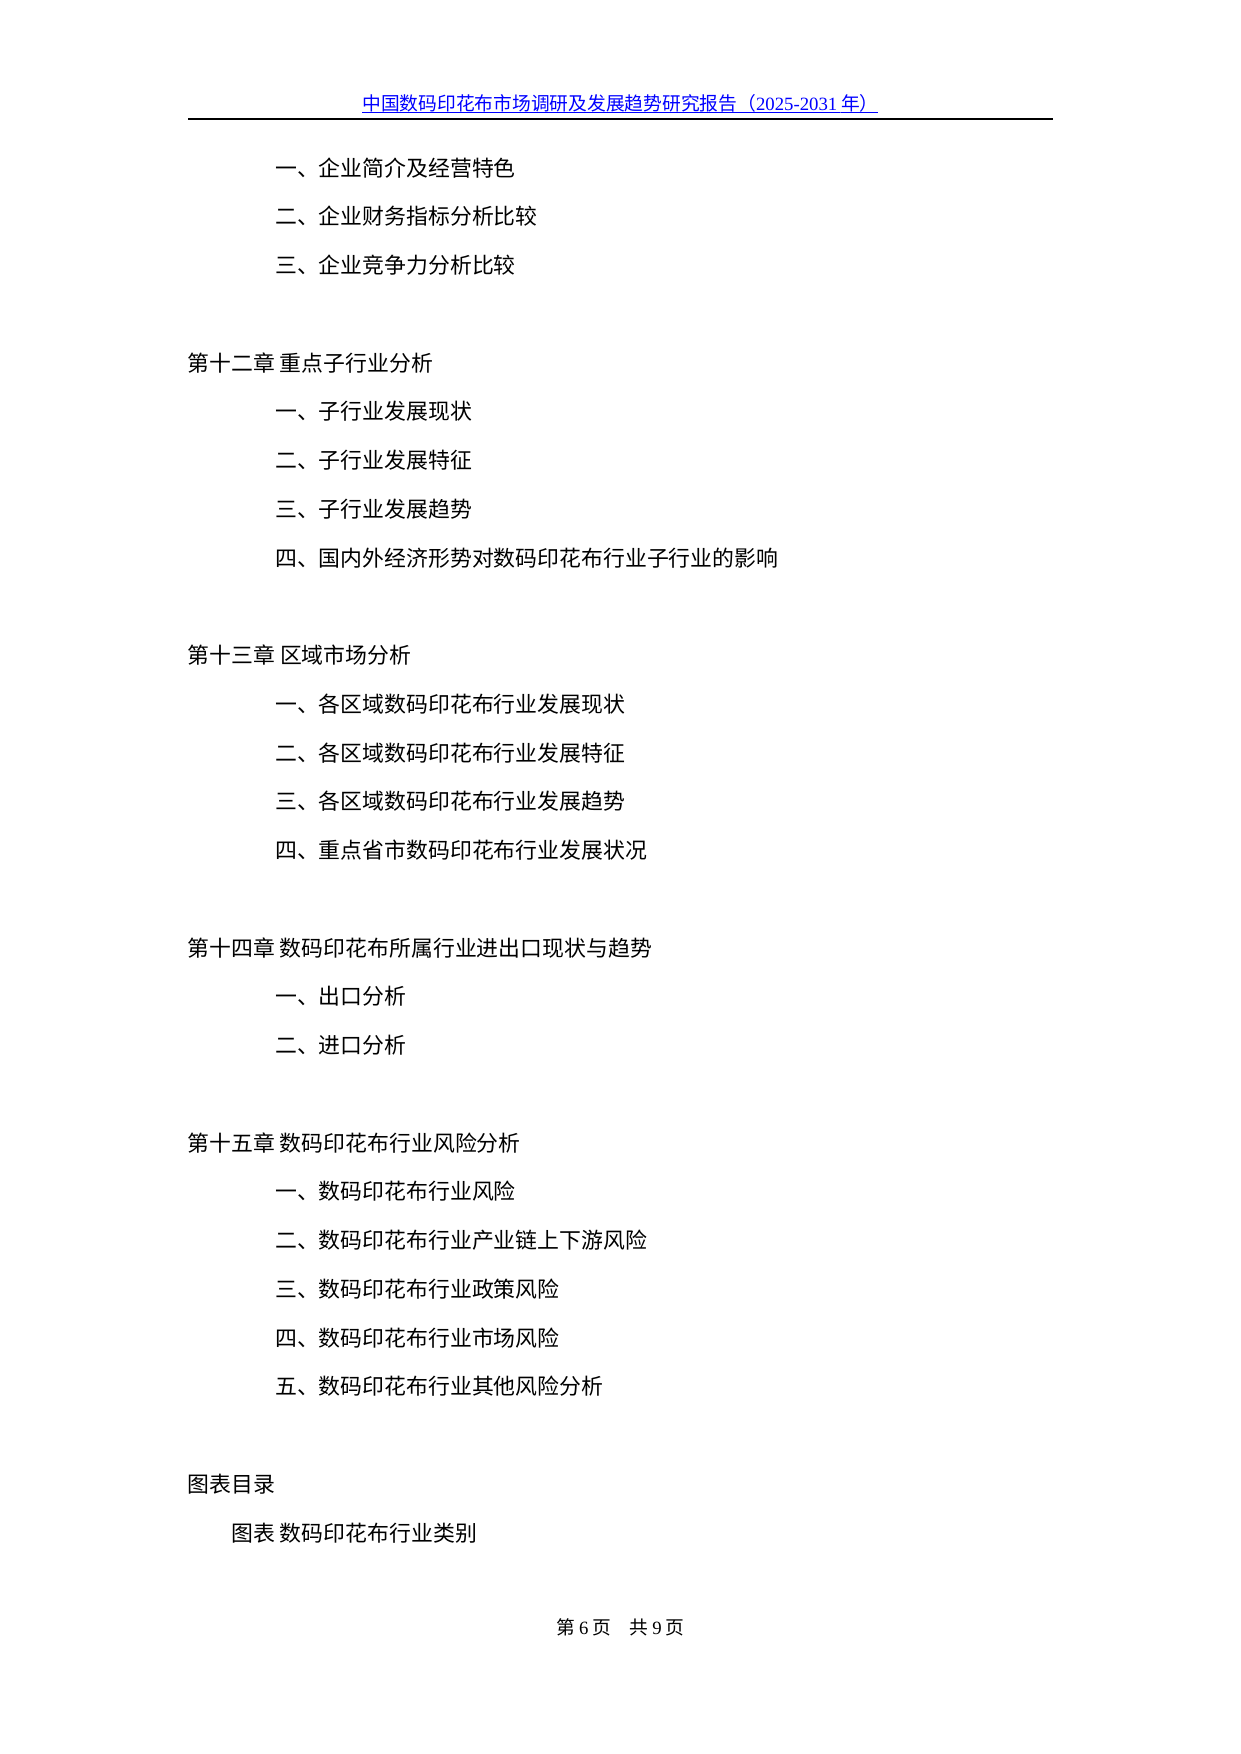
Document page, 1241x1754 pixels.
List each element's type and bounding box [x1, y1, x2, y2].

text [187, 150, 1053, 1548]
